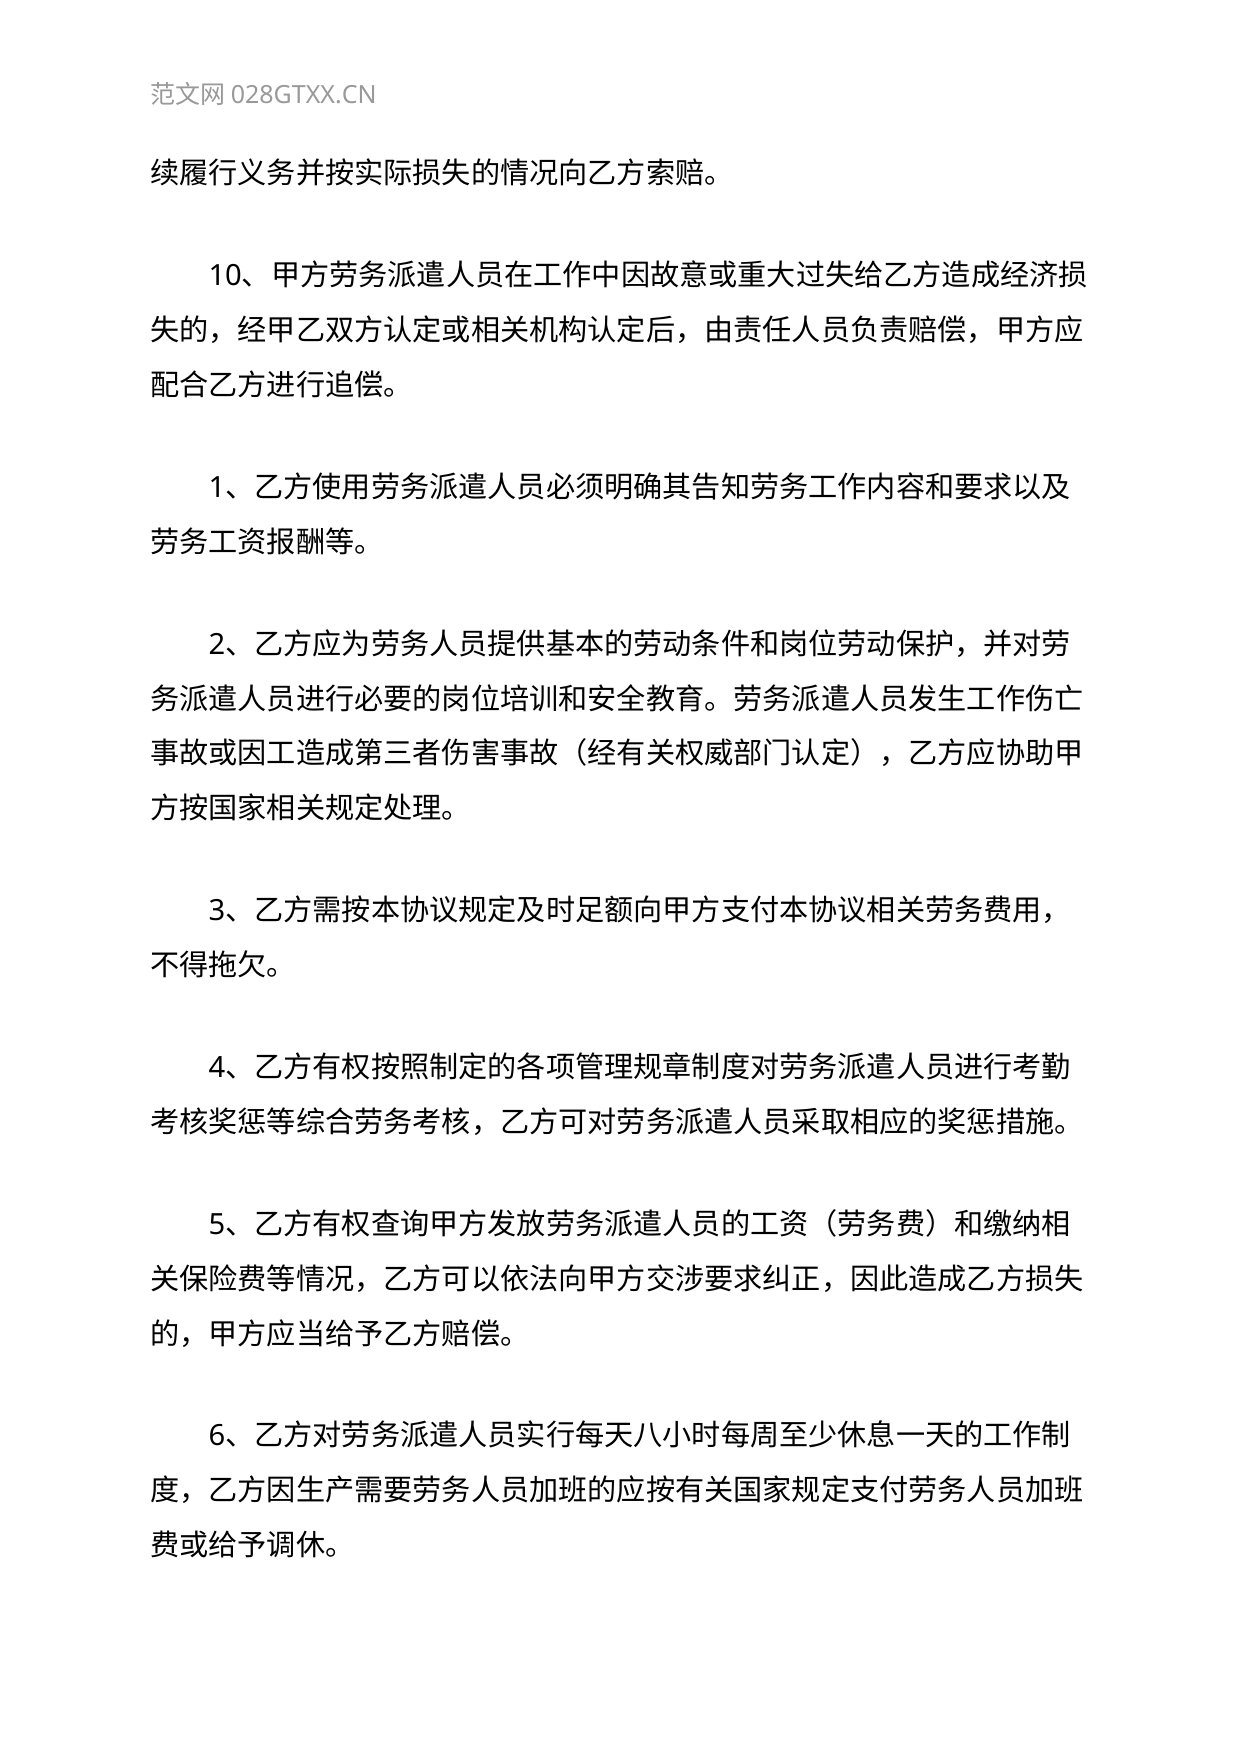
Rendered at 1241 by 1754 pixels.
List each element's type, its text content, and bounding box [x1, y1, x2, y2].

text 4、乙方有权按照制定的各项管理规章制度对劳务派遣人员进行考勤考核奖惩等综合劳务考核，乙方可对劳务派遣人员采取相应的奖惩措施。 [150, 1043, 1090, 1141]
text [150, 150, 1090, 192]
text 5、乙方有权查询甲方发放劳务派遣人员的工资（劳务费）和缴纳相关保险费等情况，乙方可以依法向甲方交涉要求纠正，因此造成乙方损失的，甲方应当给予乙方赔偿。 [150, 1200, 1090, 1352]
text 10、甲方劳务派遣人员在工作中因故意或重大过失给乙方造成经济损失的，经甲乙双方认定或相关机构认定后，由责任人员负责赔偿，甲方应配合乙方进行追偿。 [150, 252, 1090, 404]
text 3、乙方需按本协议规定及时足额向甲方支付本协议相关劳务费用，不得拖欠。 [150, 887, 1090, 984]
text 6、乙方对劳务派遣人员实行每天八小时每周至少休息一天的工作制度，乙方因生产需要劳务人员加班的应按有关国家规定支付劳务人员加班费或给予调休。 [150, 1412, 1090, 1564]
text 2、乙方应为劳务人员提供基本的劳动条件和岗位劳动保护，并对劳务派遣人员进行必要的岗位培训和安全教育。劳务派遣人员发生工作伤亡事故或因工造成第三者伤害事故（经有关权威部门认定），乙方应协助甲方按国家相关规定处理。 [150, 620, 1090, 827]
text 1、乙方使用劳务派遣人员必须明确其告知劳务工作内容和要求以及劳务工资报酬等。 [150, 463, 1090, 561]
